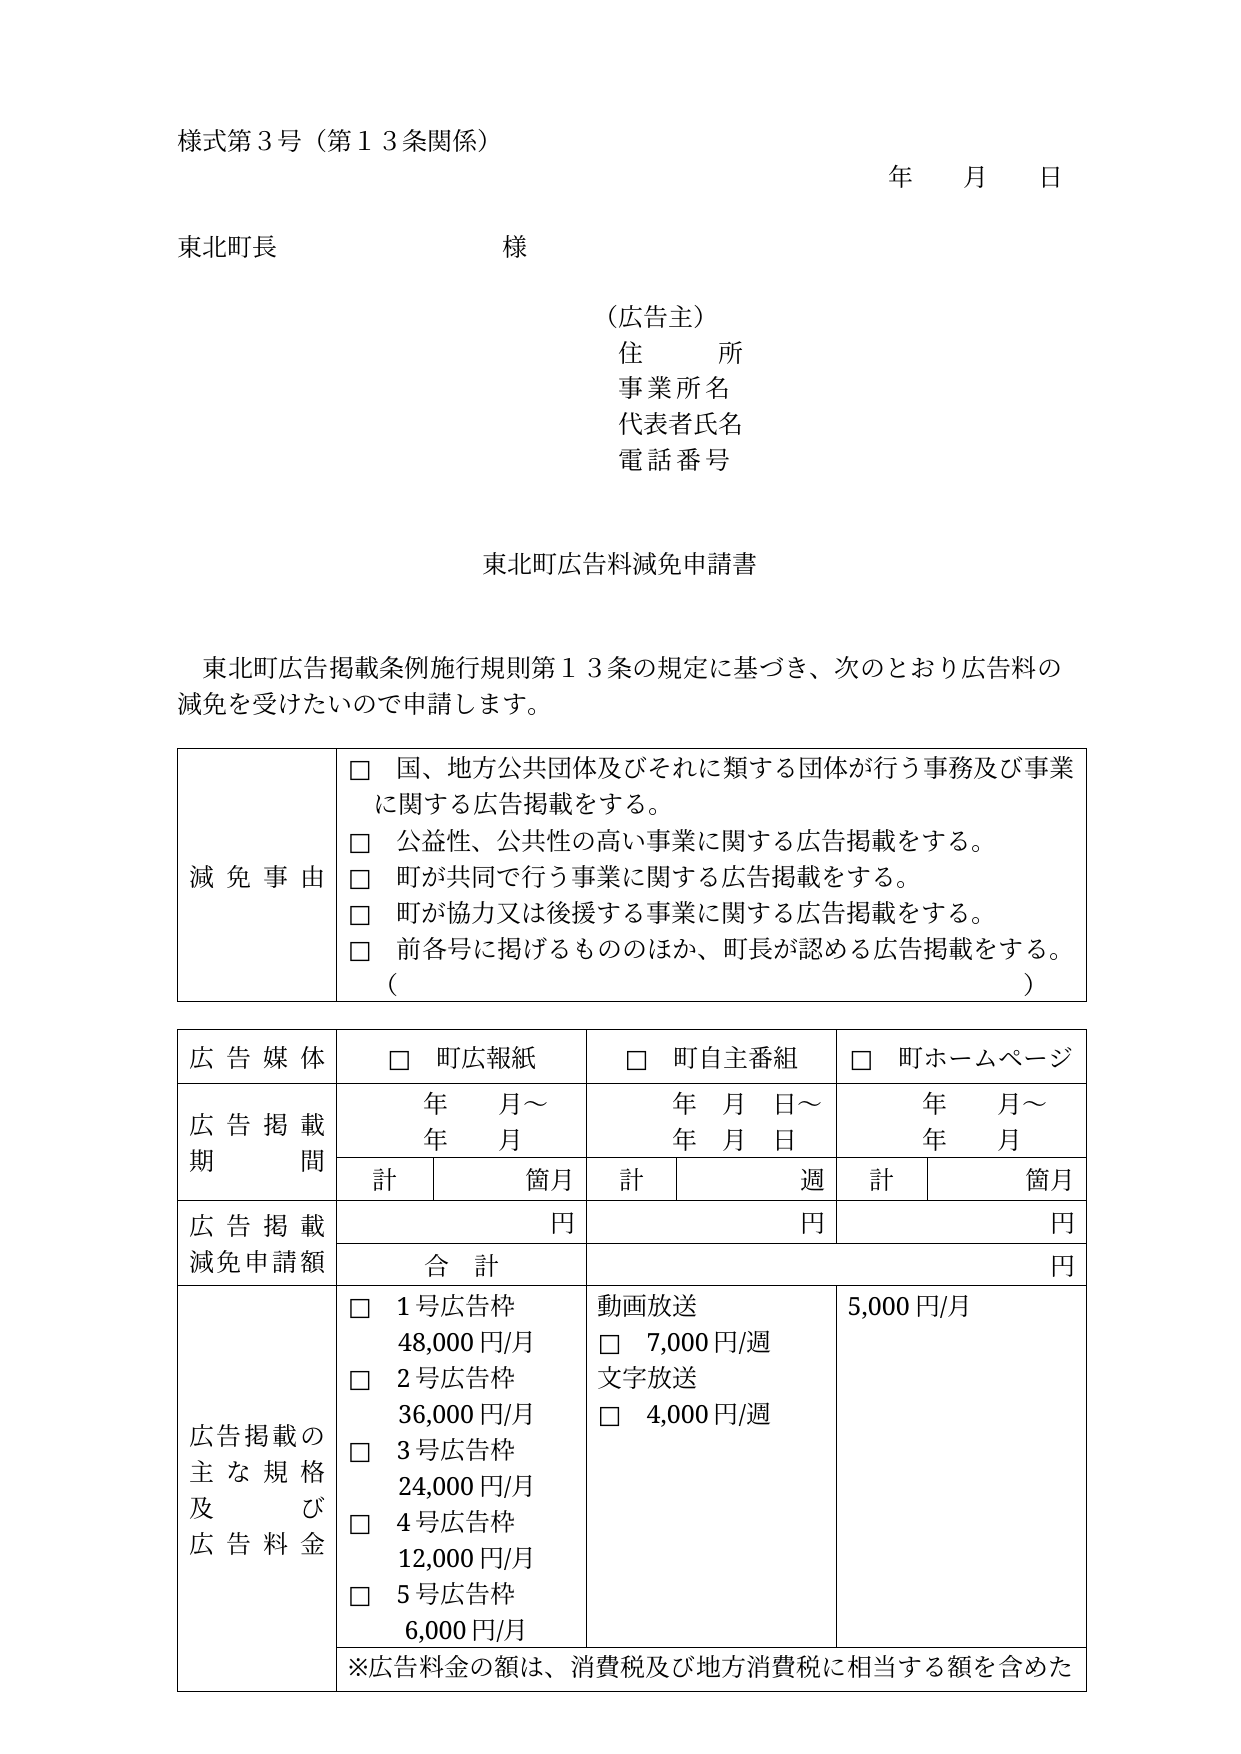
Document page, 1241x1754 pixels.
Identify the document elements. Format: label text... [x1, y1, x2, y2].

table_cell 合 計 [337, 1244, 586, 1285]
table_cell □ 1号広告枠 48,000円/月 □ 2号広告枠 36,000円/月 □ 3号広告枠 24,000円/月 □ 4号広告枠 12,000円/月 □ 5号広告枠 6,000円/月 [337, 1286, 586, 1647]
text 東北町広告料減免申請書 [177, 545, 1063, 581]
table_header □ 町ホームページ [837, 1030, 1086, 1083]
text 様式第３号（第１３条関係） [177, 121, 1063, 157]
table_cell 箇月 [434, 1158, 586, 1199]
table_cell 円 [587, 1201, 836, 1242]
table_cell 広告掲載 減免申請額 [178, 1201, 336, 1285]
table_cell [337, 1648, 1086, 1691]
text 事業所名 [593, 369, 1063, 405]
text 住 所 [593, 333, 1063, 369]
text （広告主） [593, 297, 1063, 333]
table_cell 年 月～ 年 月 [337, 1084, 586, 1157]
table_header 広告媒体 [178, 1030, 336, 1083]
table_cell 年 月～ 年 月 [837, 1084, 1086, 1157]
table_cell 動画放送 □ 7,000円/週 文字放送 □ 4,000円/週 [587, 1286, 836, 1647]
table_cell 円 [337, 1201, 586, 1242]
table_cell 計 [837, 1158, 927, 1199]
table_cell 週 [677, 1158, 836, 1199]
table_cell 円 [587, 1244, 1086, 1285]
table_cell 箇月 [928, 1158, 1086, 1199]
table_cell 計 [587, 1158, 676, 1199]
text 代表者氏名 [593, 405, 1063, 441]
table_cell 広告掲載の 主な規格 及び 広告料金 [178, 1286, 336, 1691]
table_cell 5,000円/月 [837, 1286, 1086, 1647]
table_header □ 国、地方公共団体及びそれに類する団体が行う事務及び事業に関する広告掲載をする。 □ 公益性、公共性の高い事業に関する広告掲載をする。 □ 町が共同で行う事業に関する広告掲載をする。 □ 町が協力又は後援する事業に関する広告掲載をする。 □ 前各号に掲げるもののほか、町長が認める広告掲載をする。（ ） [337, 749, 1086, 1001]
text 東北町長 様 [177, 227, 1063, 263]
text 年 月 日 [177, 157, 1063, 193]
table_cell 円 [837, 1201, 1086, 1242]
table_header 減免事由 [178, 749, 336, 1001]
table_header □ 町自主番組 [587, 1030, 836, 1083]
table_cell 計 [337, 1158, 433, 1199]
table_header □ 町広報紙 [337, 1030, 586, 1083]
table_cell 年 月 日～ 年 月 日 [587, 1084, 836, 1157]
text 電話番号 [593, 441, 1063, 477]
table_cell 広告掲載 期間 [178, 1084, 336, 1199]
text 東北町広告掲載条例施行規則第１３条の規定に基づき、次のとおり広告料の減免を受けたいので申請します。 [177, 649, 1063, 721]
